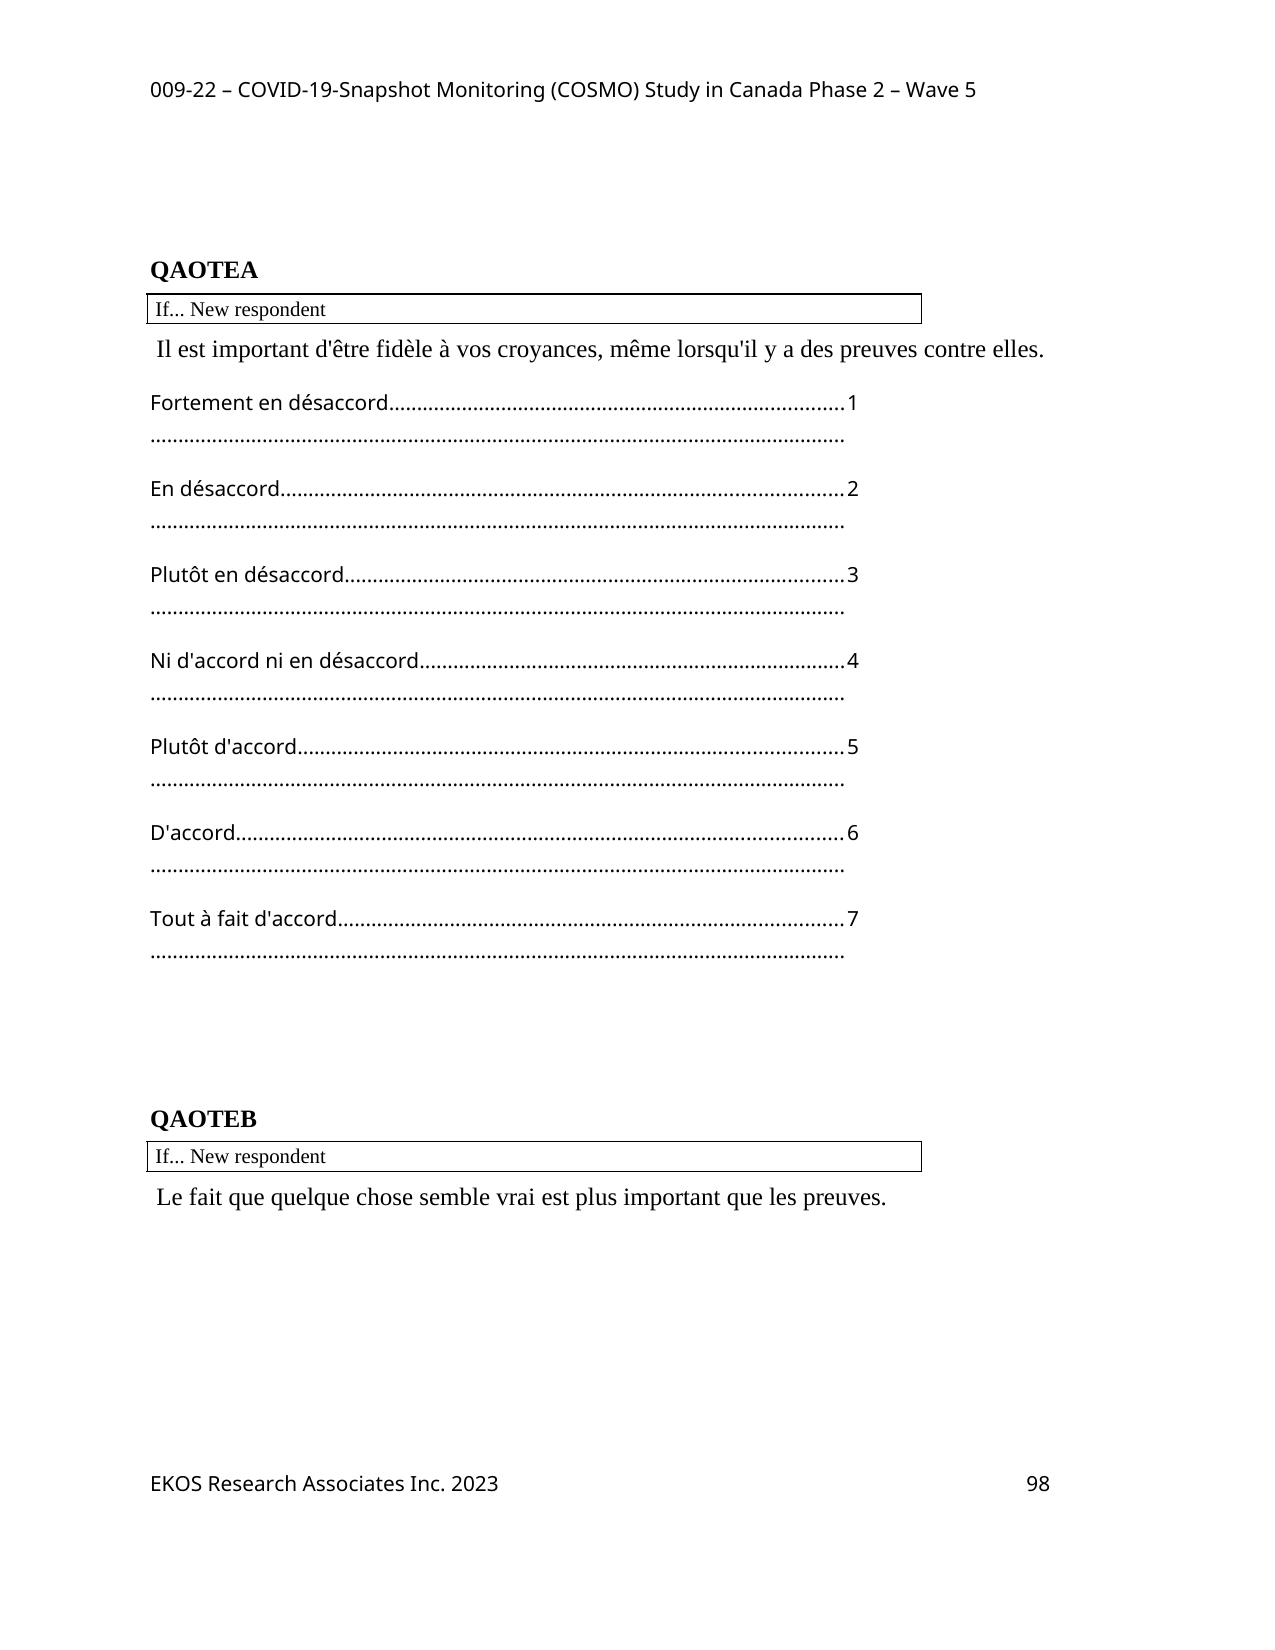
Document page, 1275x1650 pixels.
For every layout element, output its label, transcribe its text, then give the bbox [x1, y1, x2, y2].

text Plutôt en désaccord 3 [150, 560, 906, 621]
text D'accord 6 [150, 818, 906, 879]
text QAOTEB [150, 1104, 1125, 1132]
text Il est important d'être fidèle à vos croyances, même lorsqu'il y a des preuves contre elles. [150, 334, 1125, 363]
text Le fait que quelque chose semble vrai est plus important que les preuves. [150, 1182, 1125, 1211]
text Tout à fait d'accord 7 [150, 904, 906, 965]
text Plutôt d'accord 5 [150, 732, 906, 793]
text En désaccord 2 [150, 474, 906, 535]
text Fortement en désaccord 1 [150, 388, 906, 449]
text If... New respondent [148, 1142, 921, 1171]
text QAOTEA [150, 256, 1125, 284]
text If... New respondent [148, 295, 921, 323]
text Ni d'accord ni en désaccord 4 [150, 646, 906, 707]
